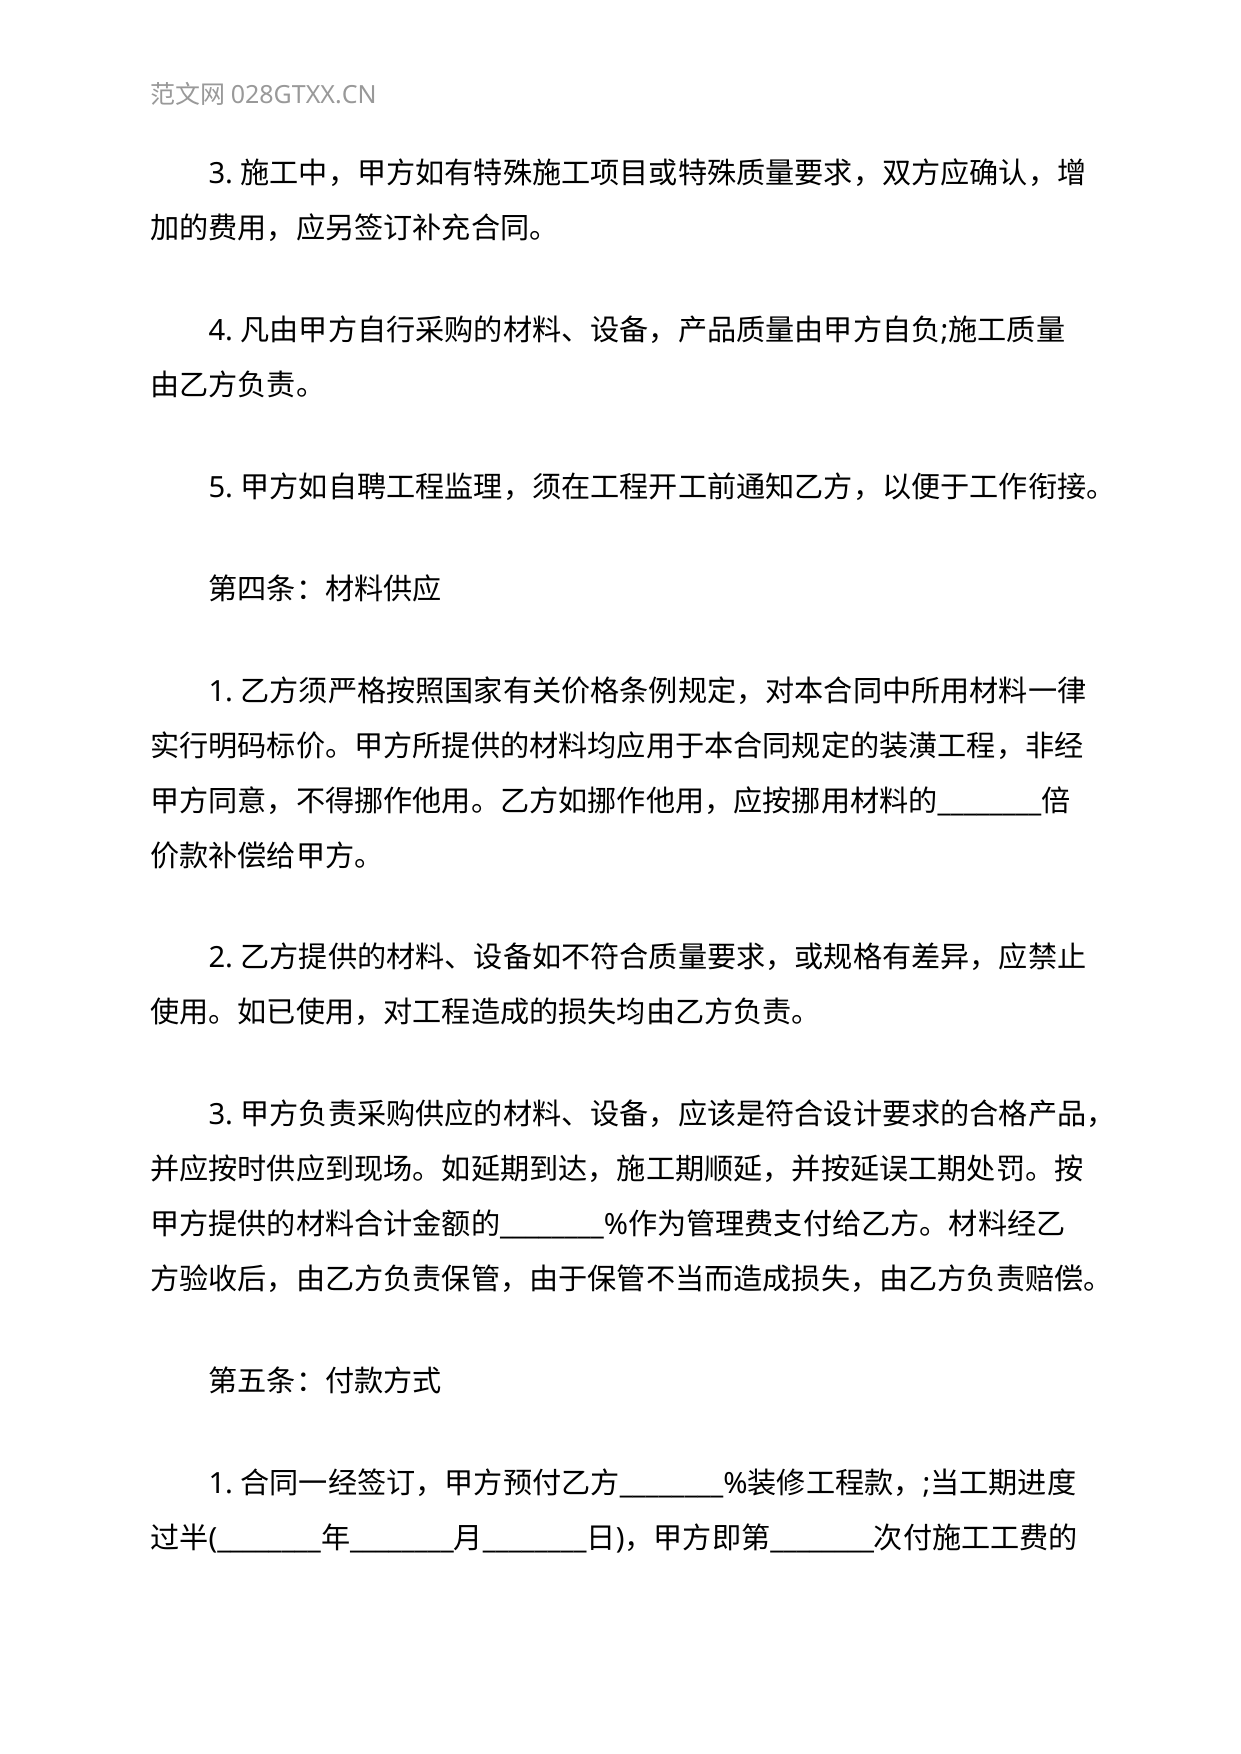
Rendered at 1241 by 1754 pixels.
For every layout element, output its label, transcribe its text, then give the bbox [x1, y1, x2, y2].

text 3. 施工中，甲方如有特殊施工项目或特殊质量要求，双方应确认，增加的费用，应另签订补充合同。 [150, 150, 1090, 247]
text 3. 甲方负责采购供应的材料、设备，应该是符合设计要求的合格产品，并应按时供应到现场。如延期到达，施工期顺延，并按延误工期处罚。按甲方提供的材料合计金额的________%作为管理费支付给乙方。材料经乙方验收后，由乙方负责保管，由于保管不当而造成损失，由乙方负责赔偿。 [150, 1091, 1090, 1298]
text 5. 甲方如自聘工程监理，须在工程开工前通知乙方，以便于工作衔接。 [150, 463, 1090, 506]
text 第五条：付款方式 [150, 1357, 1090, 1400]
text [150, 1459, 1090, 1557]
text 1. 乙方须严格按照国家有关价格条例规定，对本合同中所用材料一律实行明码标价。甲方所提供的材料均应用于本合同规定的装潢工程，非经甲方同意，不得挪作他用。乙方如挪作他用，应按挪用材料的________倍价款补偿给甲方。 [150, 667, 1090, 874]
text 2. 乙方提供的材料、设备如不符合质量要求，或规格有差异，应禁止使用。如已使用，对工程造成的损失均由乙方负责。 [150, 934, 1090, 1031]
text 第四条：材料供应 [150, 566, 1090, 608]
text 4. 凡由甲方自行采购的材料、设备，产品质量由甲方自负;施工质量由乙方负责。 [150, 307, 1090, 404]
